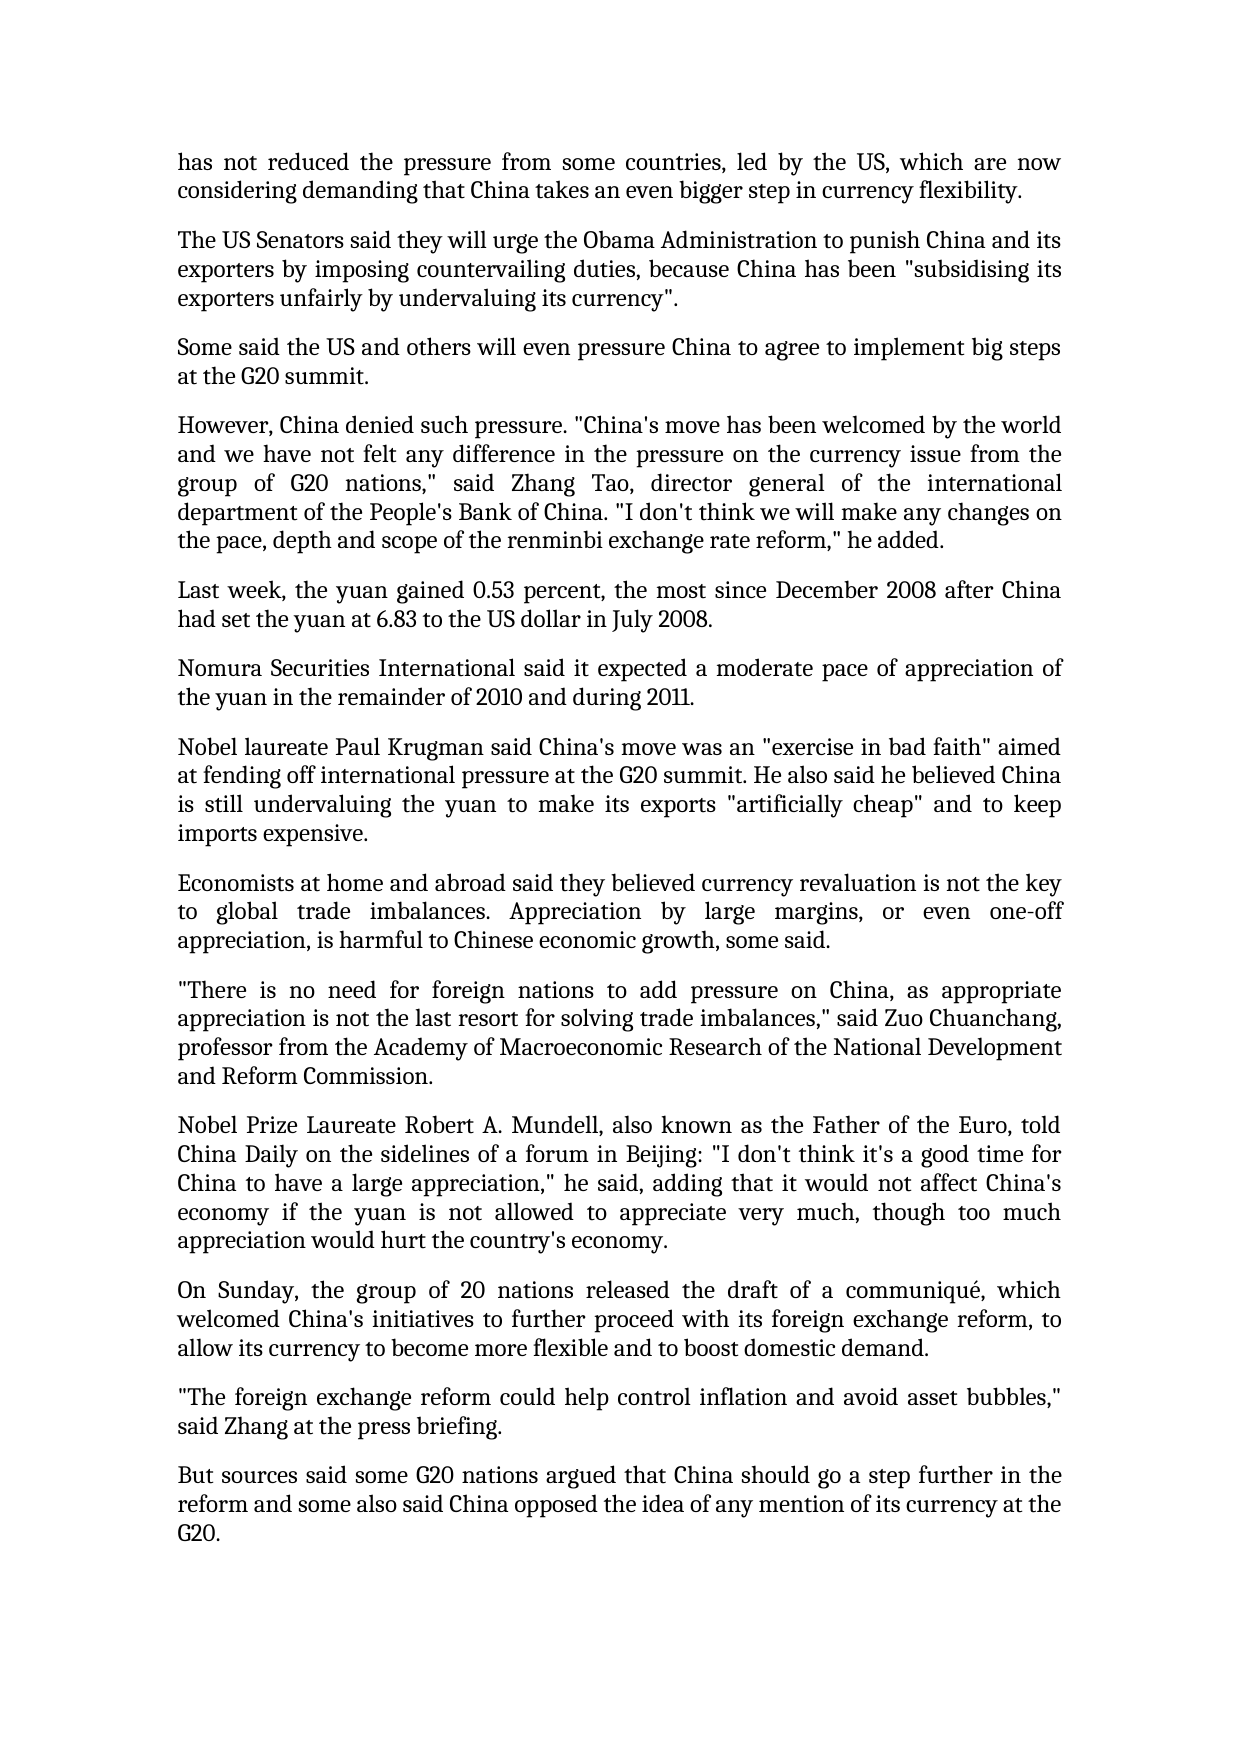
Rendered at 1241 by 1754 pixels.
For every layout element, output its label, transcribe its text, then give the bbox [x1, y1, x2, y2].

text On Sunday, the group of 20 nations released the draft of a communiqué, which welcomed China's initiatives to further proceed with its foreign exchange reform, to allow its currency to become more flexible and to boost domestic demand. [177, 1276, 1063, 1362]
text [177, 148, 1063, 205]
text Last week, the yuan gained 0.53 percent, the most since December 2008 after China had set the yuan at 6.83 to the US dollar in July 2008. [177, 576, 1063, 633]
text Economists at home and abroad said they believed currency revaluation is not the key to global trade imbalances. Appreciation by large margins, or even one-off appreciation, is harmful to Chinese economic growth, some said. [177, 868, 1063, 955]
text Nobel Prize Laureate Robert A. Mundell, also known as the Father of the Euro, told China Daily on the sidelines of a forum in Beijing: "I don't think it's a good time for China to have a large appreciation," he said, adding that it would not affect China's economy if the yuan is not allowed to appreciate very much, though too much appreciation would hurt the country's economy. [177, 1111, 1063, 1255]
text "There is no need for foreign nations to add pressure on China, as appropriate appreciation is not the last resort for solving trade imbalances," said Zuo Chuanchang, professor from the Academy of Macroeconomic Research of the National Development and Reform Commission. [177, 976, 1063, 1091]
text However, China denied such pressure. "China's move has been welcomed by the world and we have not felt any difference in the pressure on the currency issue from the group of G20 nations," said Zhang Tao, director general of the international department of the People's Bank of China. "I don't think we will make any changes on the pace, depth and scope of the renminbi exchange rate reform," he added. [177, 411, 1063, 555]
text Nobel laureate Paul Krugman said China's move was an "exercise in bad faith" aimed at fending off international pressure at the G20 summit. He also said he believed China is still undervaluing the yuan to make its exports "artificially cheap" and to keep imports expensive. [177, 733, 1063, 848]
text "The foreign exchange reform could help control inflation and avoid asset bubbles," said Zhang at the press briefing. [177, 1383, 1063, 1441]
text Nomura Securities International said it expected a moderate pace of appreciation of the yuan in the remainder of 2010 and during 2011. [177, 654, 1063, 712]
text Some said the US and others will even pressure China to agree to implement big steps at the G20 summit. [177, 333, 1063, 391]
text But sources said some G20 nations argued that China should go a step further in the reform and some also said China opposed the idea of any mention of its currency at the G20. [177, 1461, 1063, 1548]
text The US Senators said they will urge the Obama Administration to punish China and its exporters by imposing countervailing duties, because China has been "subsidising its exporters unfairly by undervaluing its currency". [177, 226, 1063, 312]
